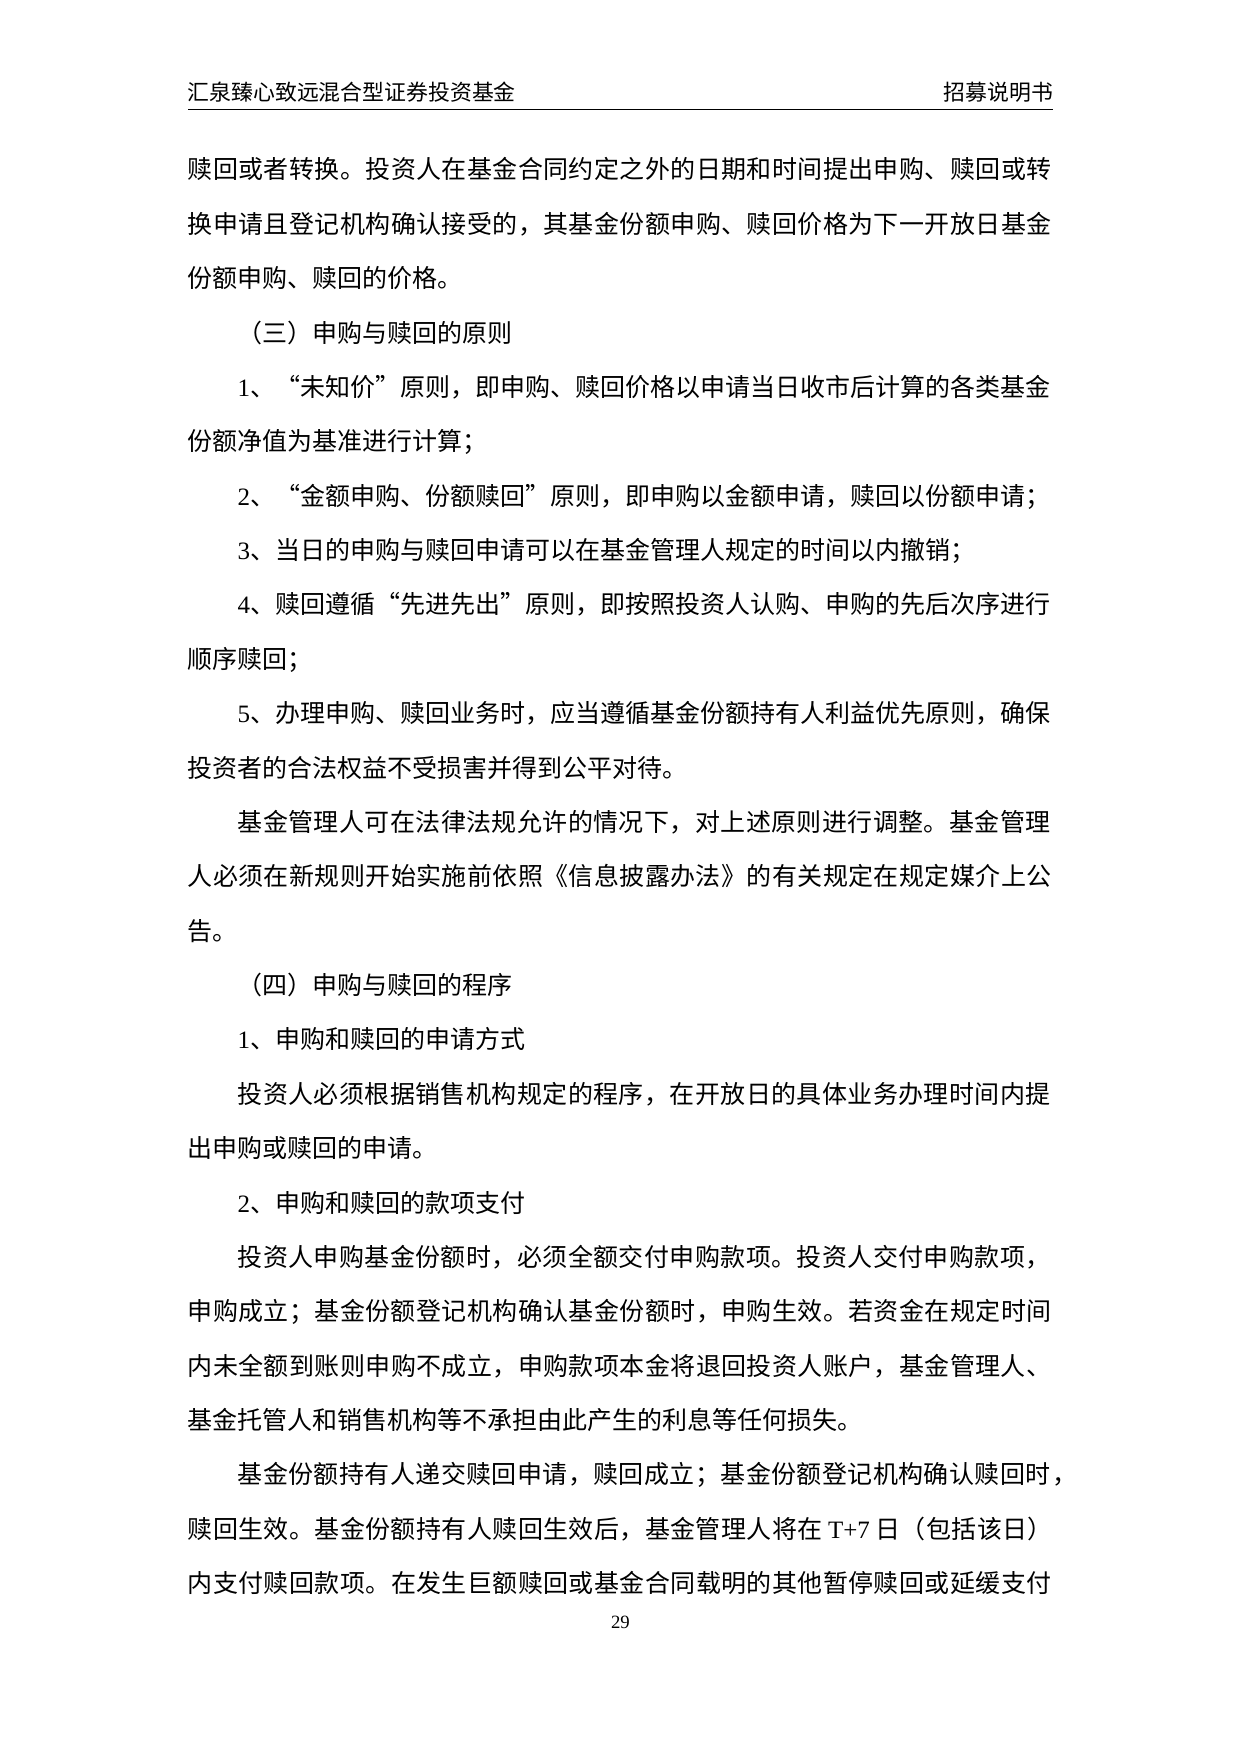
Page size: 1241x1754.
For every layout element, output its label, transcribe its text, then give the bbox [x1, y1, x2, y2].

text 投资人必须根据销售机构规定的程序，在开放日的具体业务办理时间内提出申购或赎回的申请。 [187, 1074, 1053, 1165]
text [187, 150, 1053, 295]
text 4、赎回遵循“先进先出”原则，即按照投资人认购、申购的先后次序进行顺序赎回； [187, 585, 1053, 676]
text （三）申购与赎回的原则 [187, 313, 1053, 349]
text 5、办理申购、赎回业务时，应当遵循基金份额持有人利益优先原则，确保投资者的合法权益不受损害并得到公平对待。 [187, 694, 1053, 784]
text 1、申购和赎回的申请方式 [187, 1020, 1053, 1056]
text 1、“未知价”原则，即申购、赎回价格以申请当日收市后计算的各类基金份额净值为基准进行计算； [187, 367, 1053, 458]
text 基金管理人可在法律法规允许的情况下，对上述原则进行调整。基金管理人必须在新规则开始实施前依照《信息披露办法》的有关规定在规定媒介上公告。 [187, 802, 1053, 947]
text （四）申购与赎回的程序 [187, 966, 1053, 1002]
text 投资人申购基金份额时，必须全额交付申购款项。投资人交付申购款项，申购成立；基金份额登记机构确认基金份额时，申购生效。若资金在规定时间内未全额到账则申购不成立，申购款项本金将退回投资人账户，基金管理人、基金托管人和销售机构等不承担由此产生的利息等任何损失。 [187, 1237, 1053, 1437]
text 3、当日的申购与赎回申请可以在基金管理人规定的时间以内撤销； [187, 531, 1053, 567]
text 2、“金额申购、份额赎回”原则，即申购以金额申请，赎回以份额申请； [187, 476, 1053, 512]
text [187, 1455, 1053, 1600]
text 2、申购和赎回的款项支付 [187, 1183, 1053, 1219]
